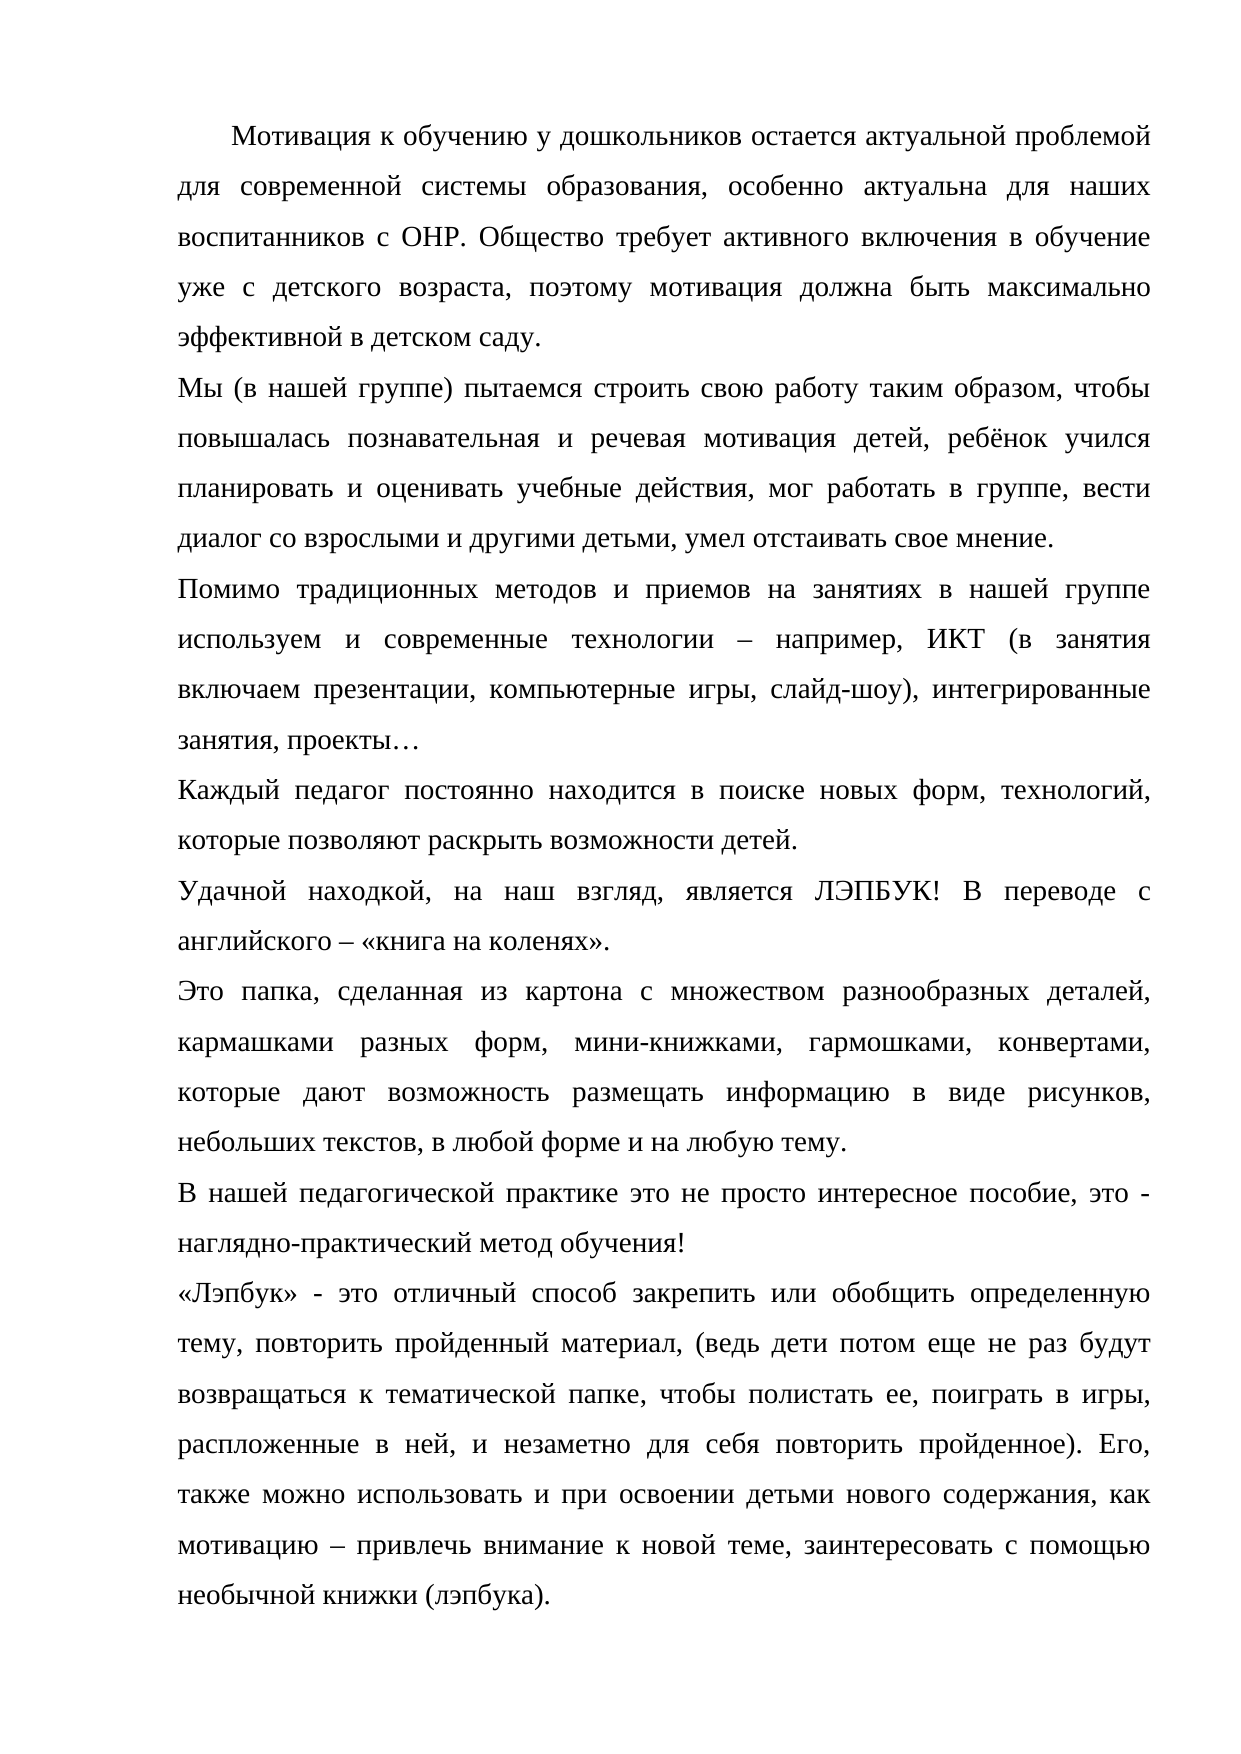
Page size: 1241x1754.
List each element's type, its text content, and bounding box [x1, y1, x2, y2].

text Каждый педагог постоянно находится в поиске новых форм, технологий, которые позволяют раскрыть возможности детей. [177, 772, 1152, 856]
text Помимо традиционных методов и приемов на занятиях в нашей группе используем и современные технологии – например, ИКТ (в занятия включаем презентации, компьютерные игры, слайд-шоу), интегрированные занятия, проекты… [177, 571, 1152, 755]
text Мотивация к обучению у дошкольников остается актуальной проблемой для современной системы образования, особенно актуальна для наших воспитанников с ОНР. Общество требует активного включения в обучение уже с детского возраста, поэтому мотивация должна быть максимально эффективной в детском саду. [177, 118, 1152, 353]
text «Лэпбук» - это отличный способ закрепить или обобщить определенную тему, повторить пройденный материал, (ведь дети потом еще не раз будут возвращаться к тематической папке, чтобы полистать ее, поиграть в игры, распложенные в ней, и незаметно для себя повторить пройденное). Его, также можно использовать и при освоении детьми нового содержания, как мотивацию – привлечь внимание к новой теме, заинтересовать с помощью необычной книжки (лэпбука). [177, 1275, 1152, 1611]
text Это папка, сделанная из картона с множеством разнообразных деталей, кармашками разных форм, мини-книжками, гармошками, конвертами, которые дают возможность размещать информацию в виде рисунков, небольших текстов, в любой форме и на любую тему. [177, 973, 1152, 1158]
text Мы (в нашей группе) пытаемся строить свою работу таким образом, чтобы повышалась познавательная и речевая мотивация детей, ребёнок учился планировать и оценивать учебные действия, мог работать в группе, вести диалог со взрослыми и другими детьми, умел отстаивать свое мнение. [177, 370, 1152, 554]
text В нашей педагогической практике это не просто интересное пособие, это - наглядно-практический метод обучения! [177, 1175, 1152, 1258]
text Удачной находкой, на наш взгляд, является ЛЭПБУК! В переводе с английского – «книга на коленях». [177, 873, 1152, 957]
